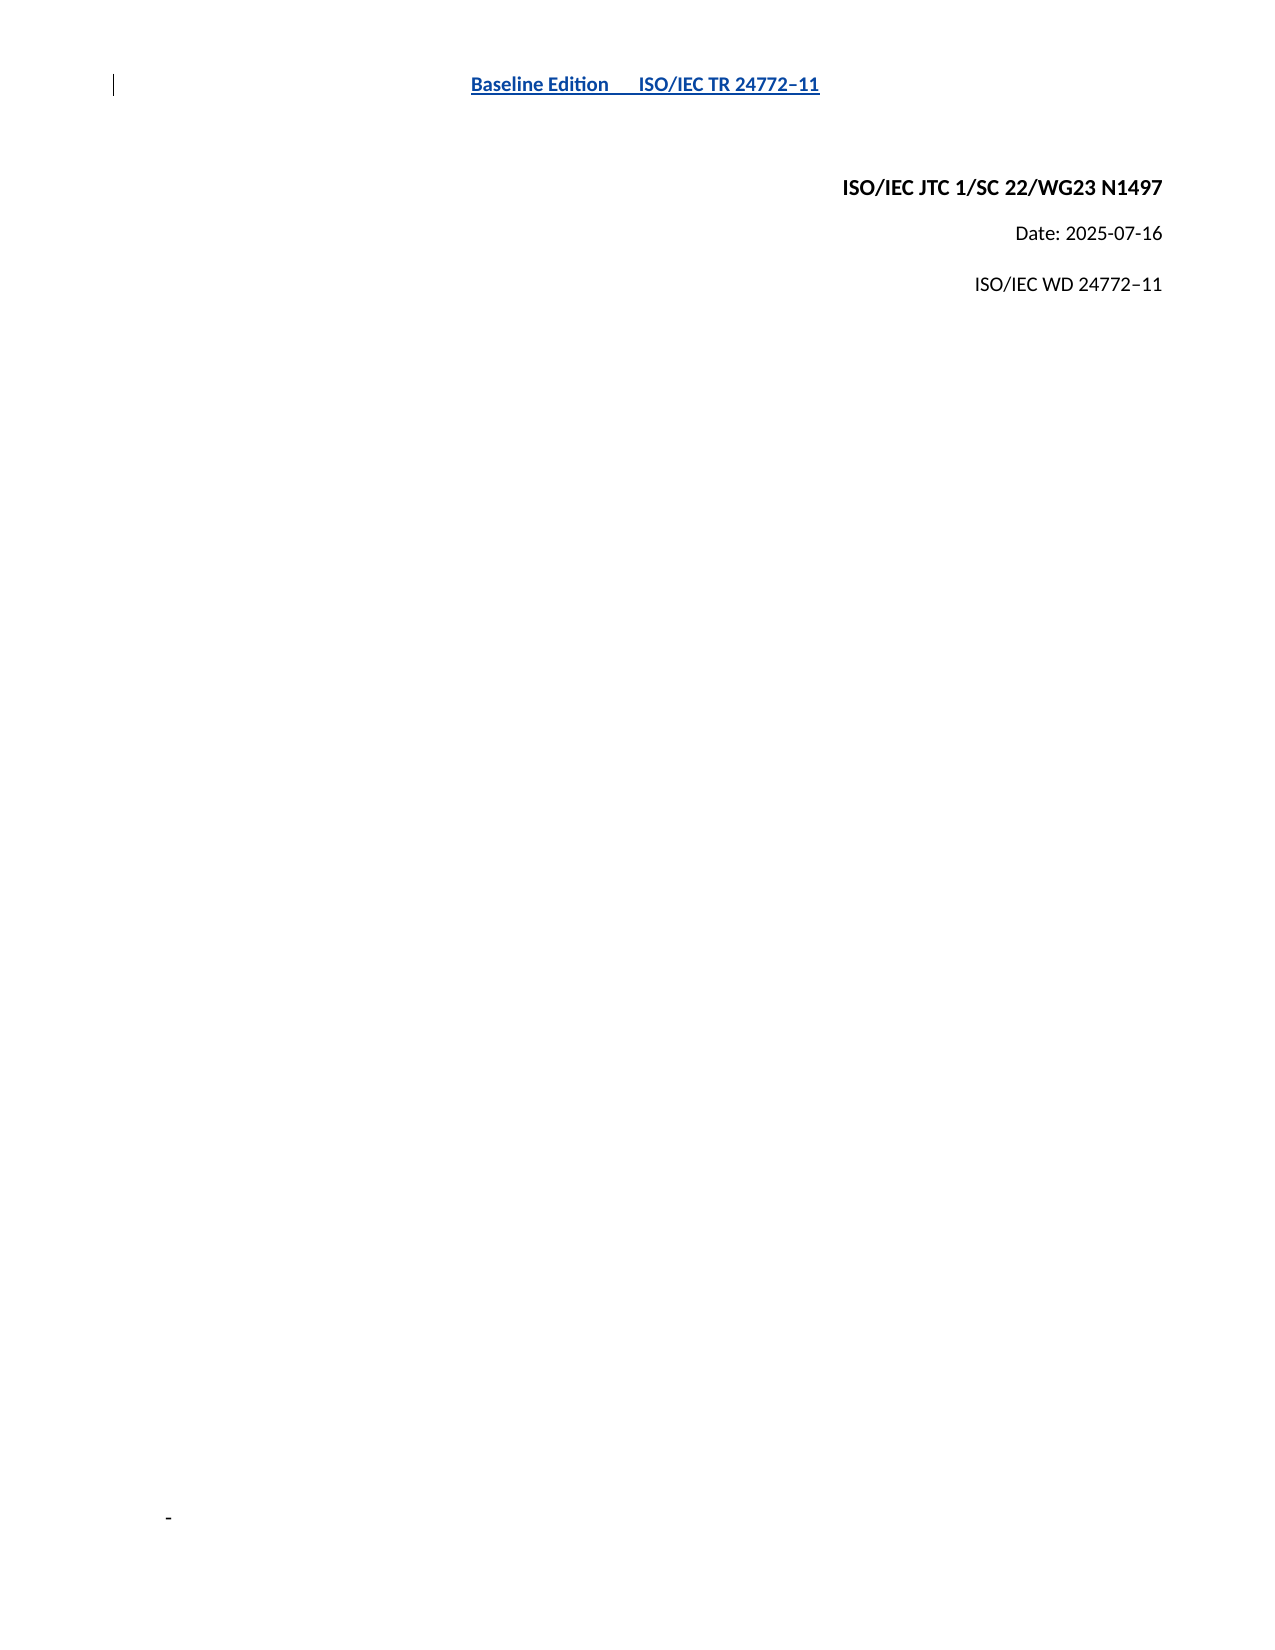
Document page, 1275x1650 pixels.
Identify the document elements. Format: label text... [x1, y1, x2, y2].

text ISO/IEC WD 24772–11 [127, 271, 1162, 296]
text Date: 2025-07-16 [127, 220, 1162, 246]
text ISO/IEC JTC 1/SC 22/WG23 N1497 [127, 173, 1162, 202]
